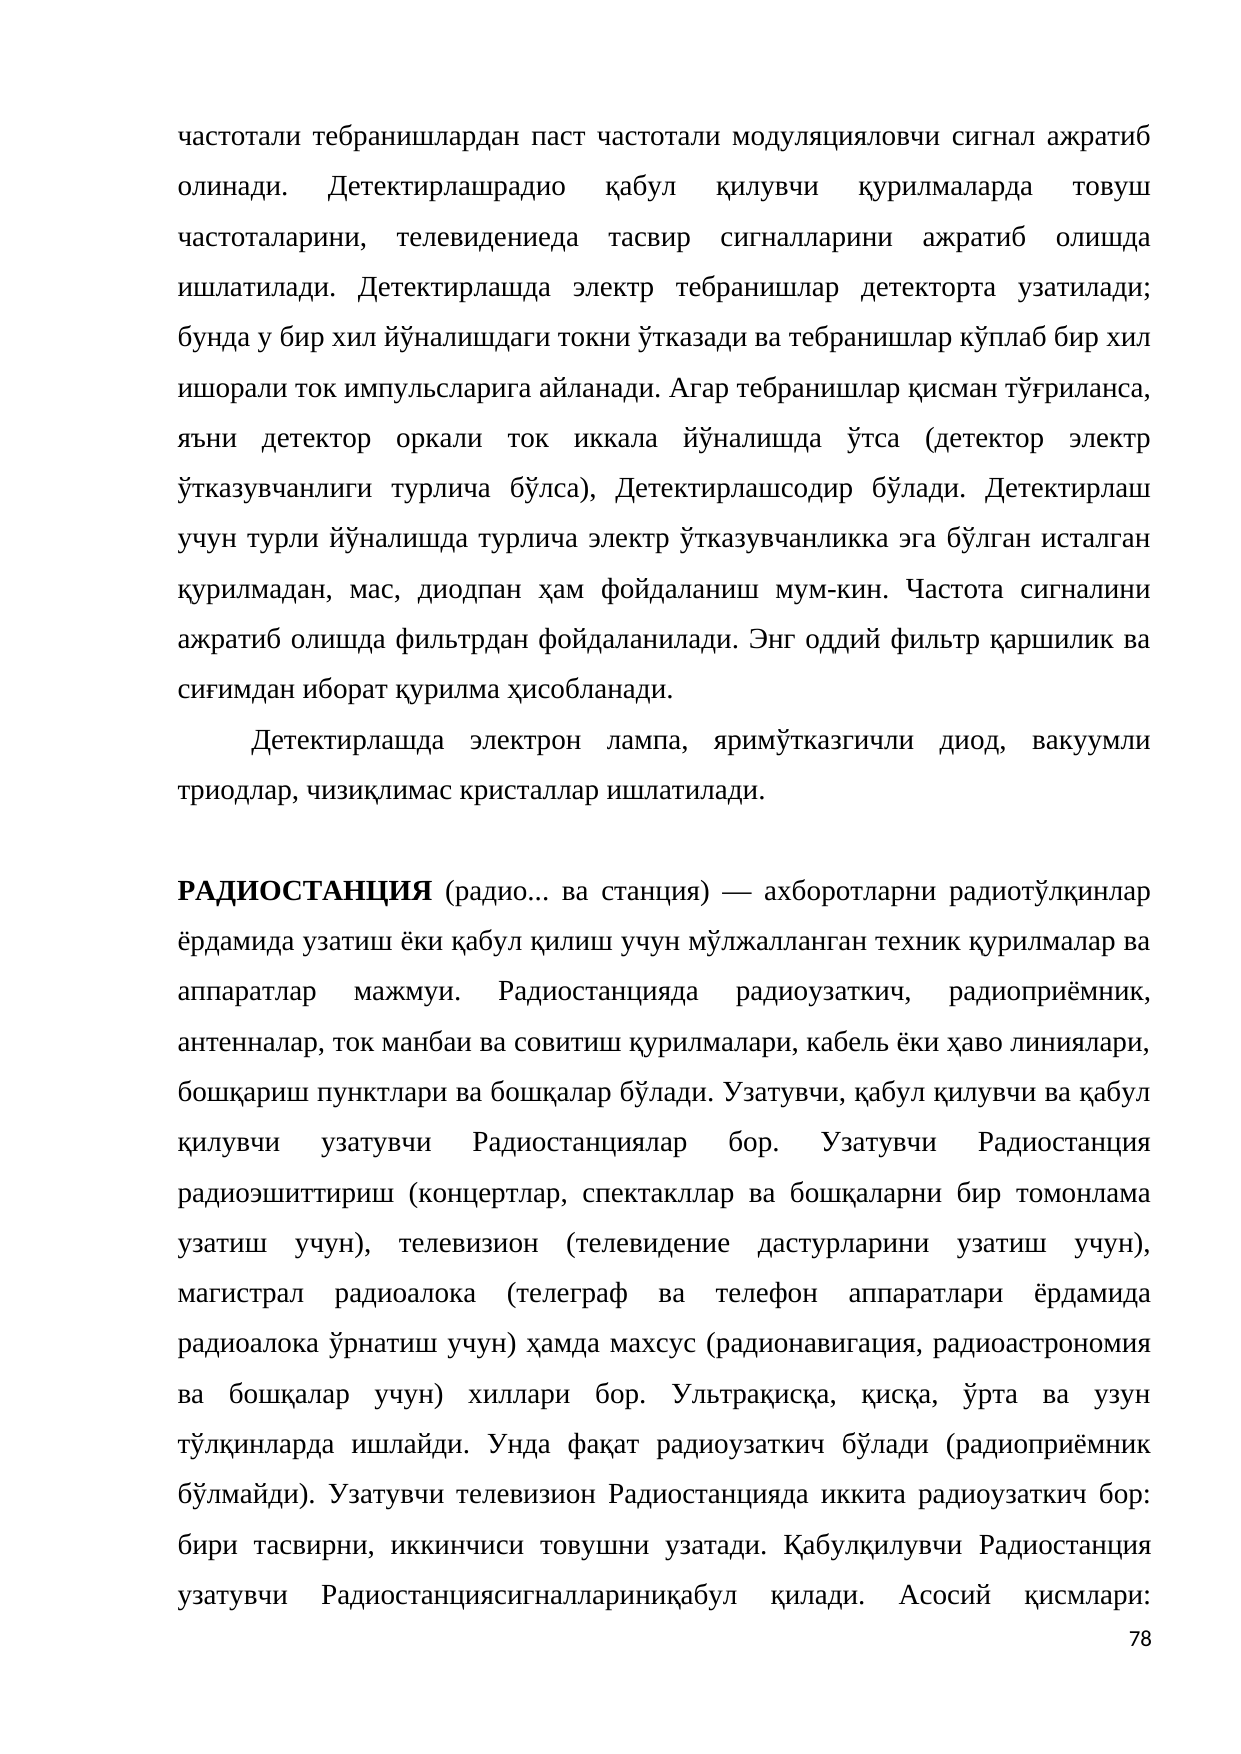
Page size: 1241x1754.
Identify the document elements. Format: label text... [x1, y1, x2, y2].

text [177, 118, 1152, 705]
text Детектирлашда электрон лампа, яримўтказгичли диод, вакуумли триодлар, чизиқлимас кристаллар ишлатилади. [177, 722, 1152, 806]
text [177, 873, 1152, 1611]
